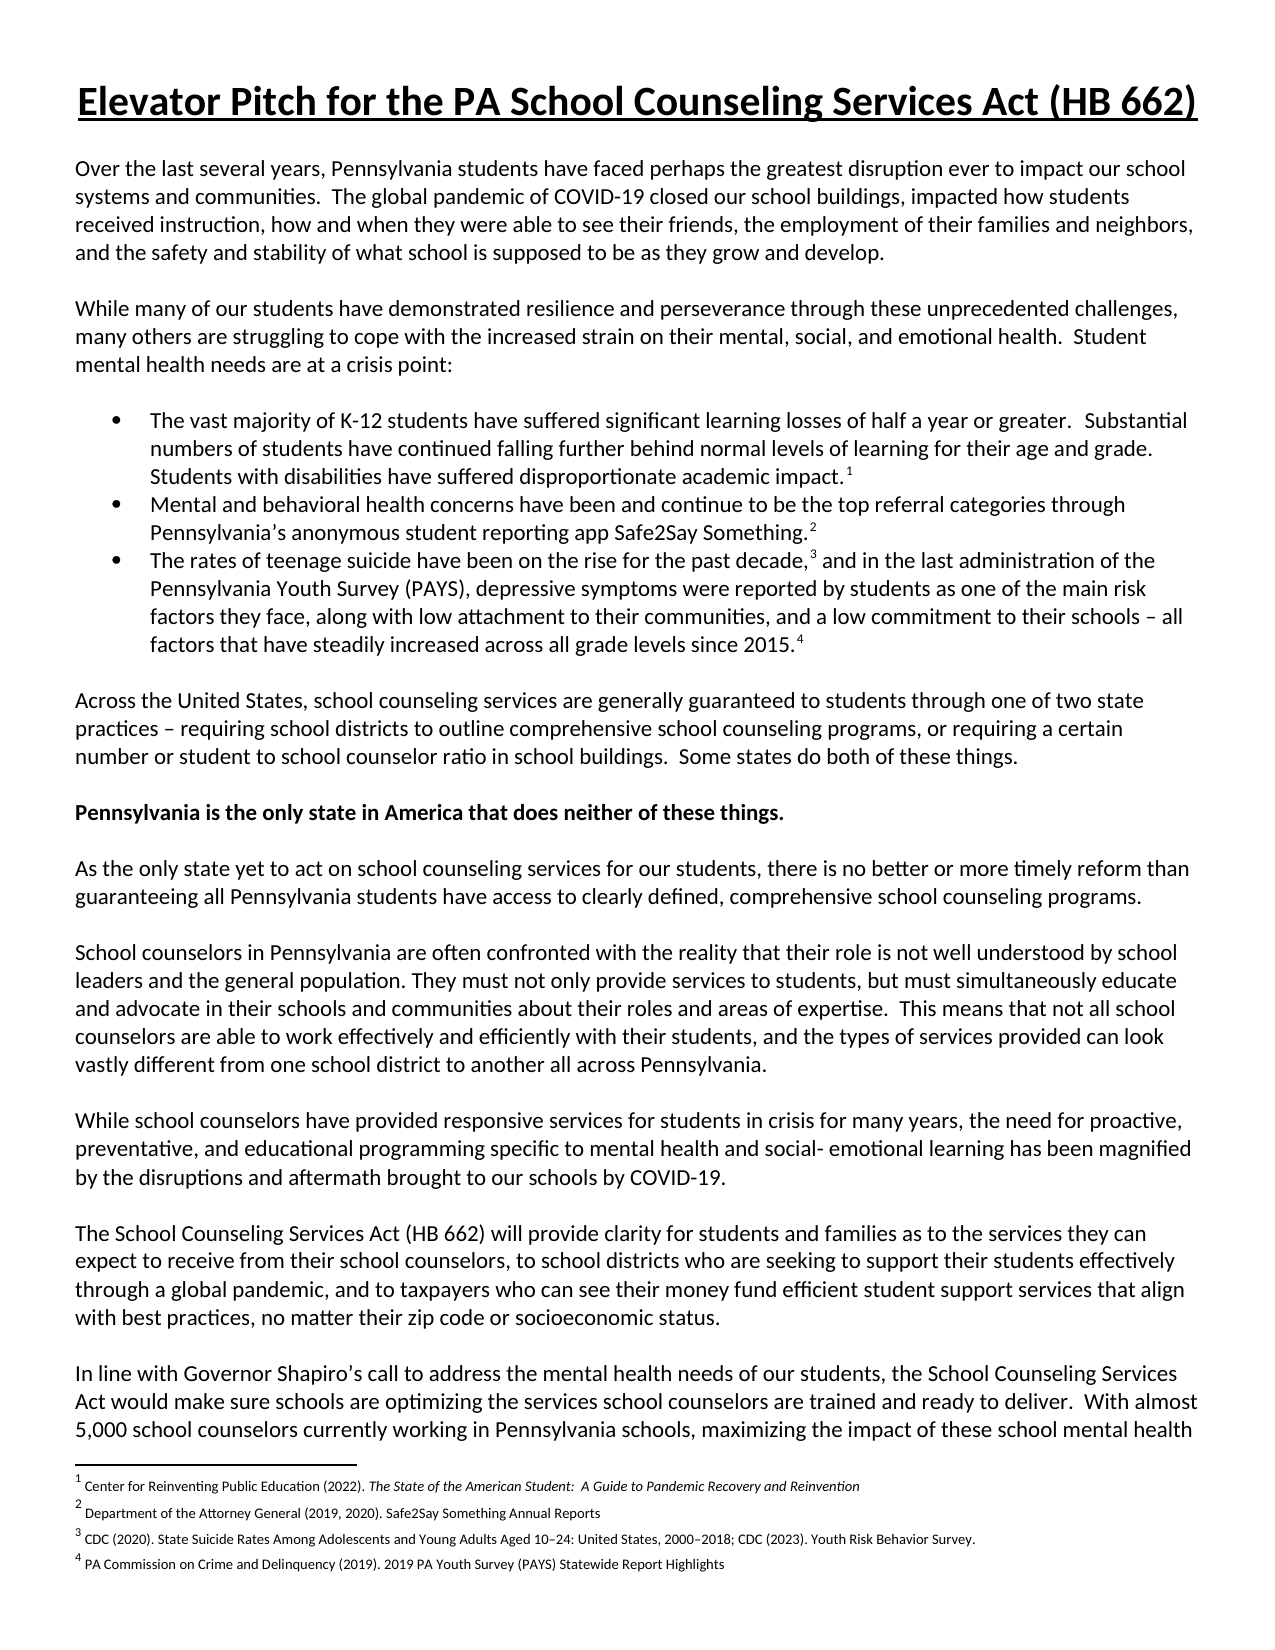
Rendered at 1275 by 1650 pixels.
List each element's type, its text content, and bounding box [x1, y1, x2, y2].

list The rates of teenage suicide have been on the rise for the past decade, and in the last administration of the Pennsylvania Youth Survey (PAYS), depressive symptoms were reported by students as one of the main risk factors they face, along with low attachment to their communities, and a low commitment to their schools – all factors that have steadily increased across all grade levels since 2015. [112, 546, 1200, 658]
text Across the United States, school counseling services are generally guaranteed to students through one of two state practices – requiring school districts to outline comprehensive school counseling programs, or requiring a certain number or student to school counselor ratio in school buildings. Some states do both of these things. [75, 686, 1200, 770]
list Mental and behavioral health concerns have been and continue to be the top referral categories through Pennsylvania’s anonymous student reporting app Safe2Say Something. [112, 490, 1200, 546]
text Pennsylvania is the only state in America that does neither of these things. [75, 798, 1200, 826]
text Elevator Pitch for the PA School Counseling Services Act (HB 662) [75, 75, 1200, 126]
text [75, 1359, 1200, 1443]
text School counselors in Pennsylvania are often confronted with the reality that their role is not well understood by school leaders and the general population. They must not only provide services to students, but must simultaneously educate and advocate in their schools and communities about their roles and areas of expertise. This means that not all school counselors are able to work effectively and efficiently with their students, and the types of services provided can look vastly different from one school district to another all across Pennsylvania. [75, 938, 1200, 1078]
text As the only state yet to act on school counseling services for our students, there is no better or more timely reform than guaranteeing all Pennsylvania students have access to clearly defined, comprehensive school counseling programs. [75, 854, 1200, 910]
list The vast majority of K-12 students have suffered significant learning losses of half a year or greater. Substantial numbers of students have continued falling further behind normal levels of learning for their age and grade. Students with disabilities have suffered disproportionate academic impact. [112, 406, 1200, 490]
text While many of our students have demonstrated resilience and perseverance through these unprecedented challenges, many others are struggling to cope with the increased strain on their mental, social, and emotional health. Student mental health needs are at a crisis point: [75, 294, 1200, 378]
text Over the last several years, Pennsylvania students have faced perhaps the greatest disruption ever to impact our school systems and communities. The global pandemic of COVID-19 closed our school buildings, impacted how students received instruction, how and when they were able to see their friends, the employment of their families and neighbors, and the safety and stability of what school is supposed to be as they grow and develop. [75, 154, 1200, 266]
text While school counselors have provided responsive services for students in crisis for many years, the need for proactive, preventative, and educational programming specific to mental health and social- emotional learning has been magnified by the disruptions and aftermath brought to our schools by COVID-19. [75, 1107, 1200, 1191]
text The School Counseling Services Act (HB 662) will provide clarity for students and families as to the services they can expect to receive from their school counselors, to school districts who are seeking to support their students effectively through a global pandemic, and to taxpayers who can see their money fund efficient student support services that align with best practices, no matter their zip code or socioeconomic status. [75, 1219, 1200, 1331]
